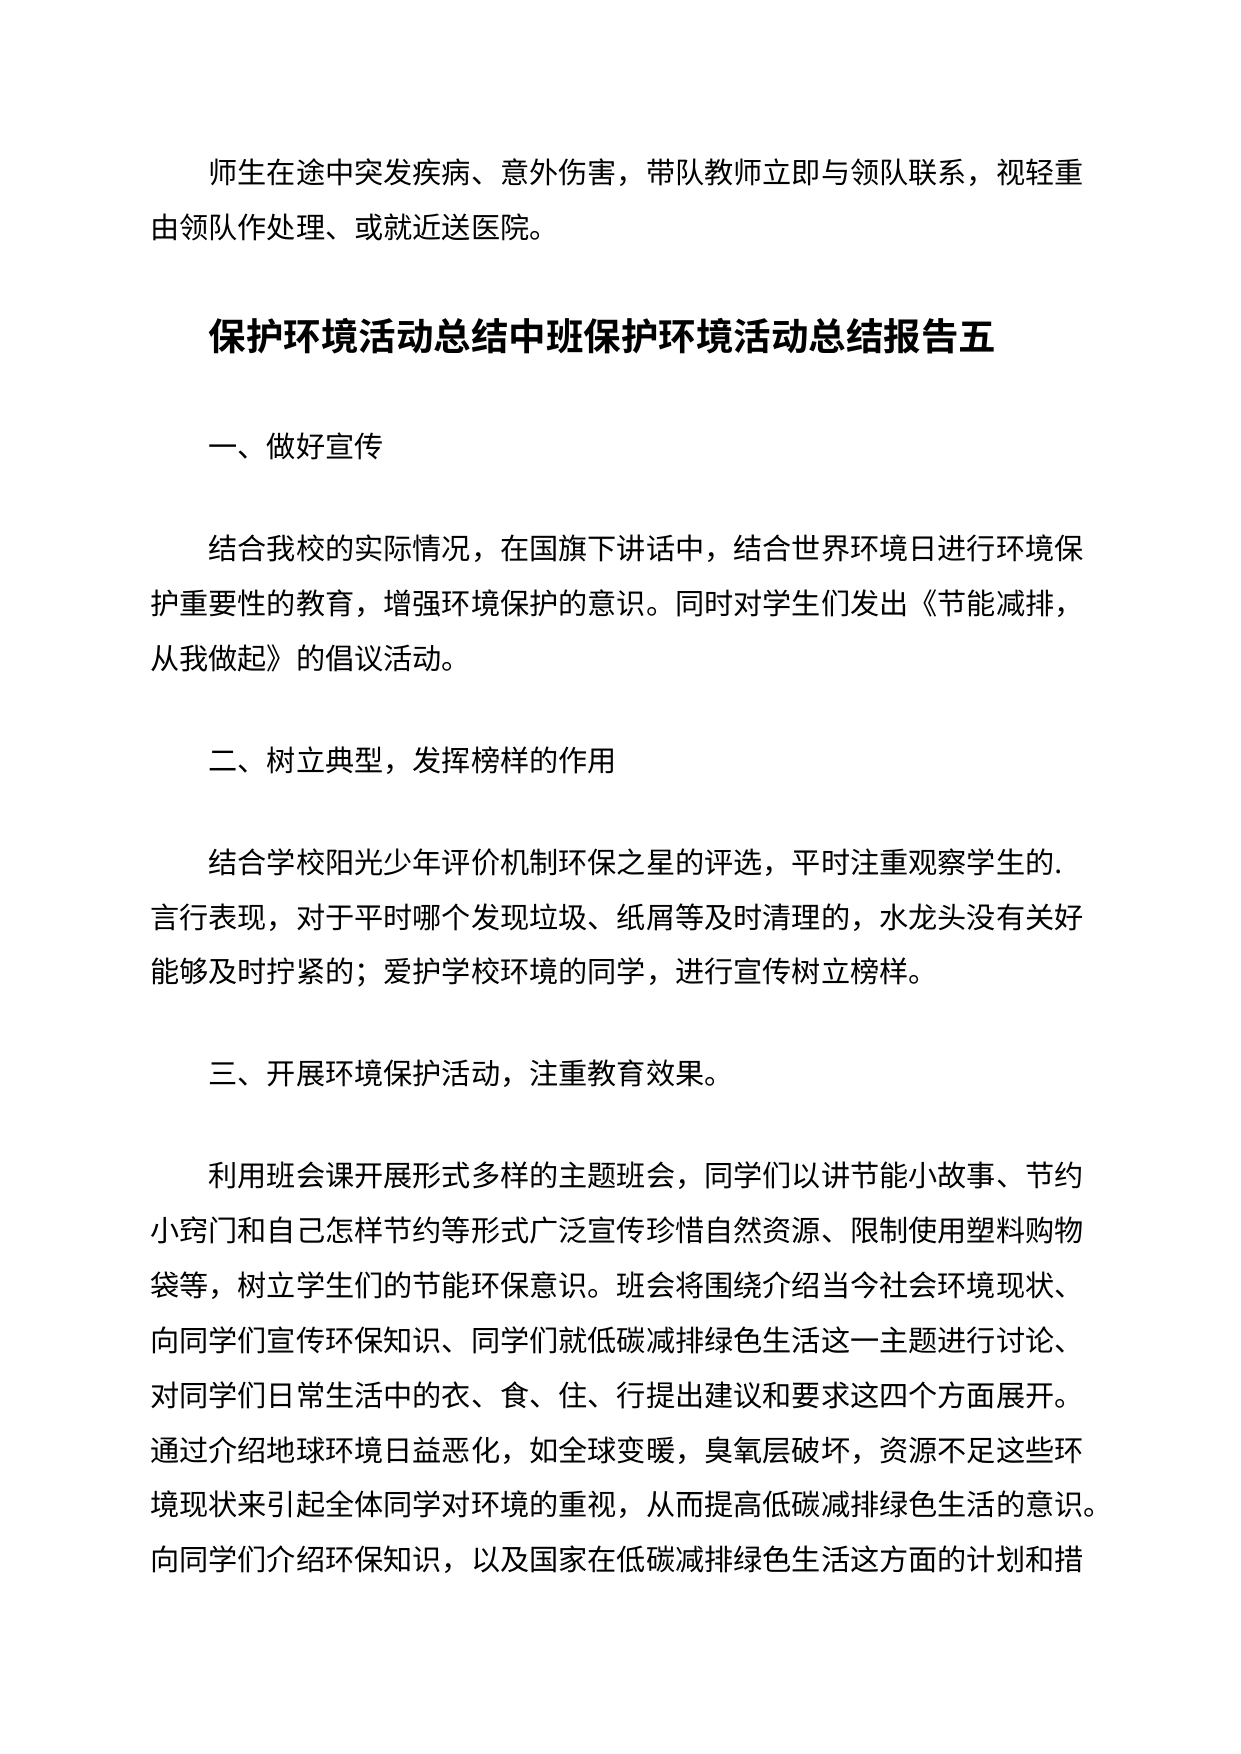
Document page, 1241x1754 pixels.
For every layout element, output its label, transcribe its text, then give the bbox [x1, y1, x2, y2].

text 师生在途中突发疾病、意外伤害，带队教师立即与领队联系，视轻重由领队作处理、或就近送医院。 [150, 150, 1090, 247]
text 三、开展环境保护活动，注重教育效果。 [150, 1051, 1090, 1093]
text 保护环境活动总结中班保护环境活动总结报告五 [150, 307, 1090, 361]
text 二、树立典型，发挥榜样的作用 [150, 737, 1090, 780]
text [150, 1153, 1090, 1579]
text 结合我校的实际情况，在国旗下讲话中，结合世界环境日进行环境保护重要性的教育，增强环境保护的意识。同时对学生们发出《节能减排，从我做起》的倡议活动。 [150, 526, 1090, 678]
text 结合学校阳光少年评价机制环保之星的评选，平时注重观察学生的.言行表现，对于平时哪个发现垃圾、纸屑等及时清理的，水龙头没有关好能够及时拧紧的；爱护学校环境的同学，进行宣传树立榜样。 [150, 839, 1090, 991]
text 一、做好宣传 [150, 424, 1090, 466]
